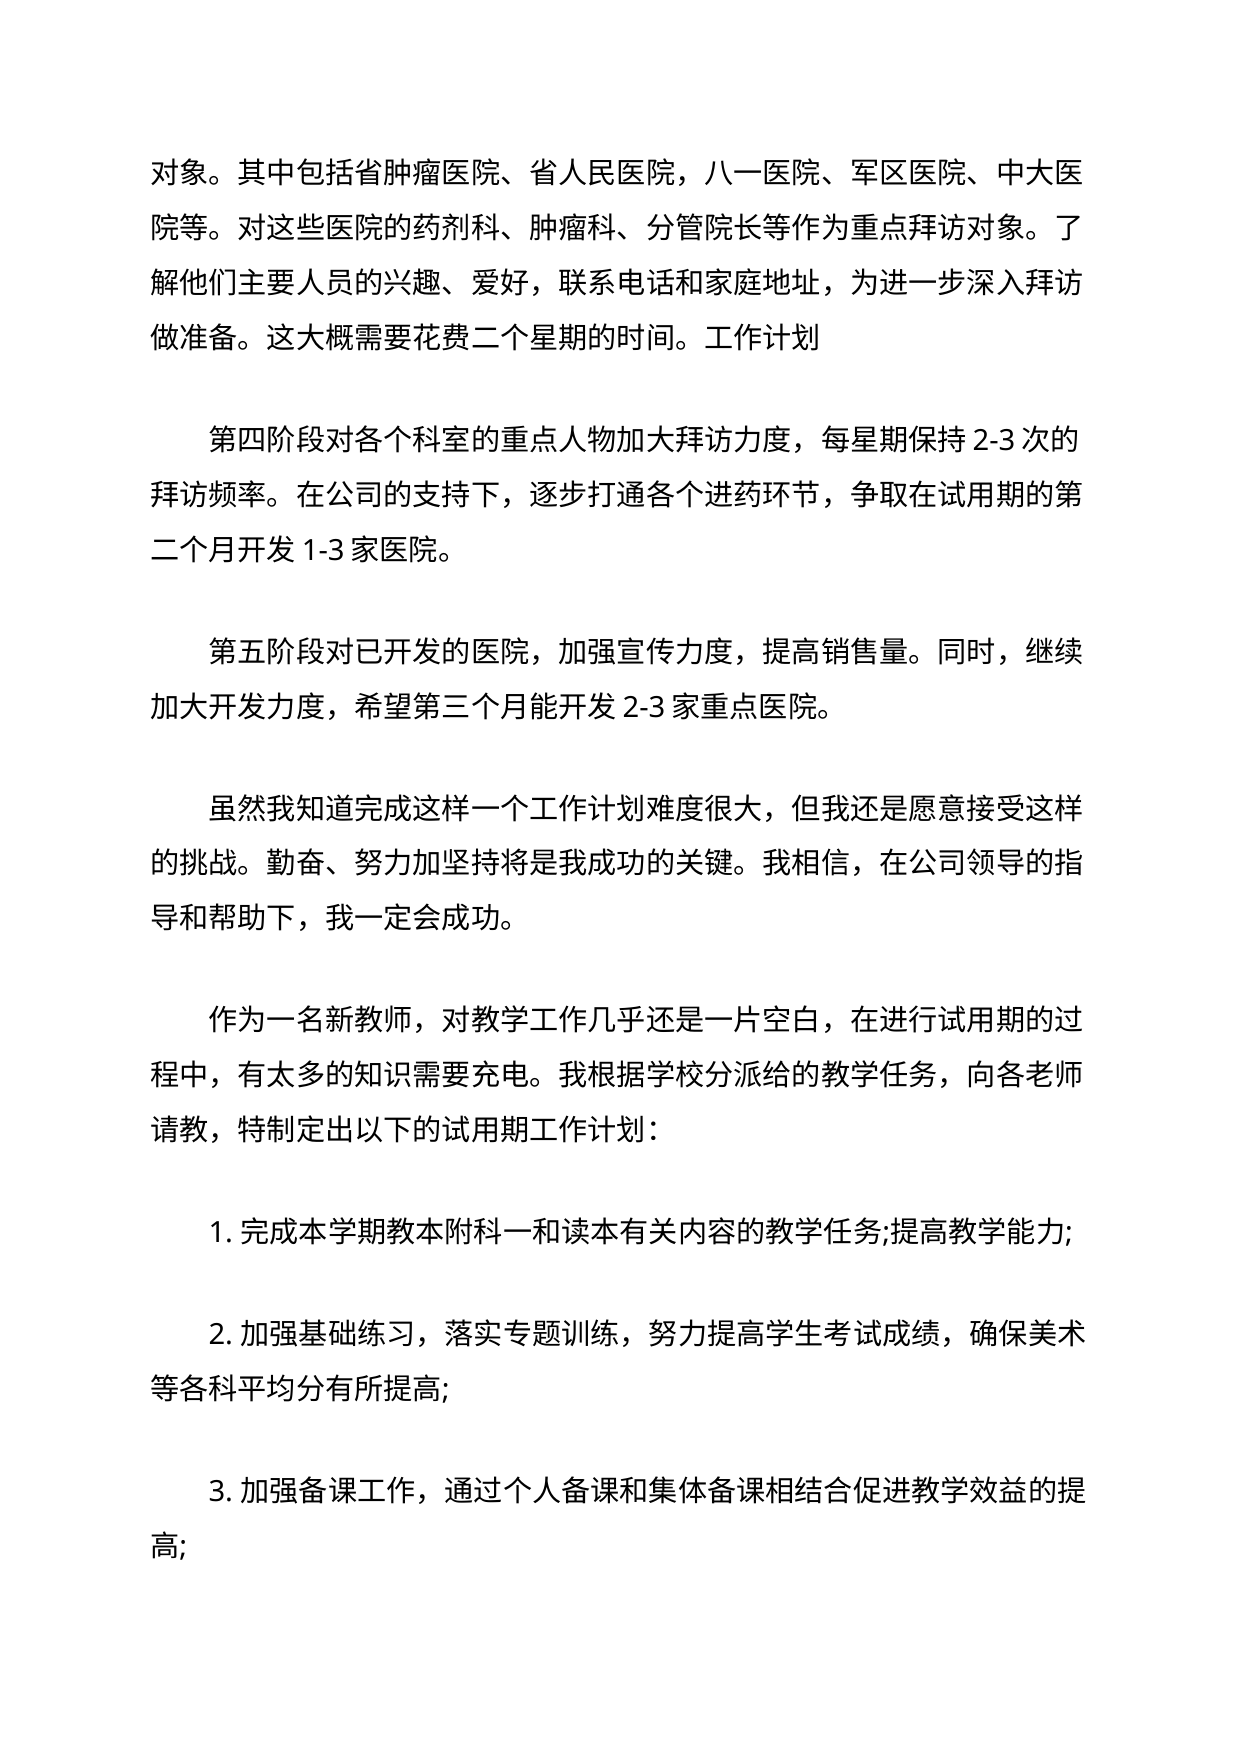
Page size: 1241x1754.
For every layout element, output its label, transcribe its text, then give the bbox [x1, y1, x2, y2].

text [150, 150, 1090, 357]
text 1. 完成本学期教本附科一和读本有关内容的教学任务;提高教学能力; [150, 1208, 1090, 1251]
text 3. 加强备课工作，通过个人备课和集体备课相结合促进教学效益的提高; [150, 1467, 1090, 1565]
text 第四阶段对各个科室的重点人物加大拜访力度，每星期保持2-3次的拜访频率。在公司的支持下，逐步打通各个进药环节，争取在试用期的第二个月开发1-3家医院。 [150, 416, 1090, 569]
text 虽然我知道完成这样一个工作计划难度很大，但我还是愿意接受这样的挑战。勤奋、努力加坚持将是我成功的关键。我相信，在公司领导的指导和帮助下，我一定会成功。 [150, 785, 1090, 937]
text 作为一名新教师，对教学工作几乎还是一片空白，在进行试用期的过程中，有太多的知识需要充电。我根据学校分派给的教学任务，向各老师请教，特制定出以下的试用期工作计划： [150, 997, 1090, 1149]
text 第五阶段对已开发的医院，加强宣传力度，提高销售量。同时，继续加大开发力度，希望第三个月能开发2-3家重点医院。 [150, 628, 1090, 726]
text 2. 加强基础练习，落实专题训练，努力提高学生考试成绩，确保美术等各科平均分有所提高; [150, 1310, 1090, 1408]
